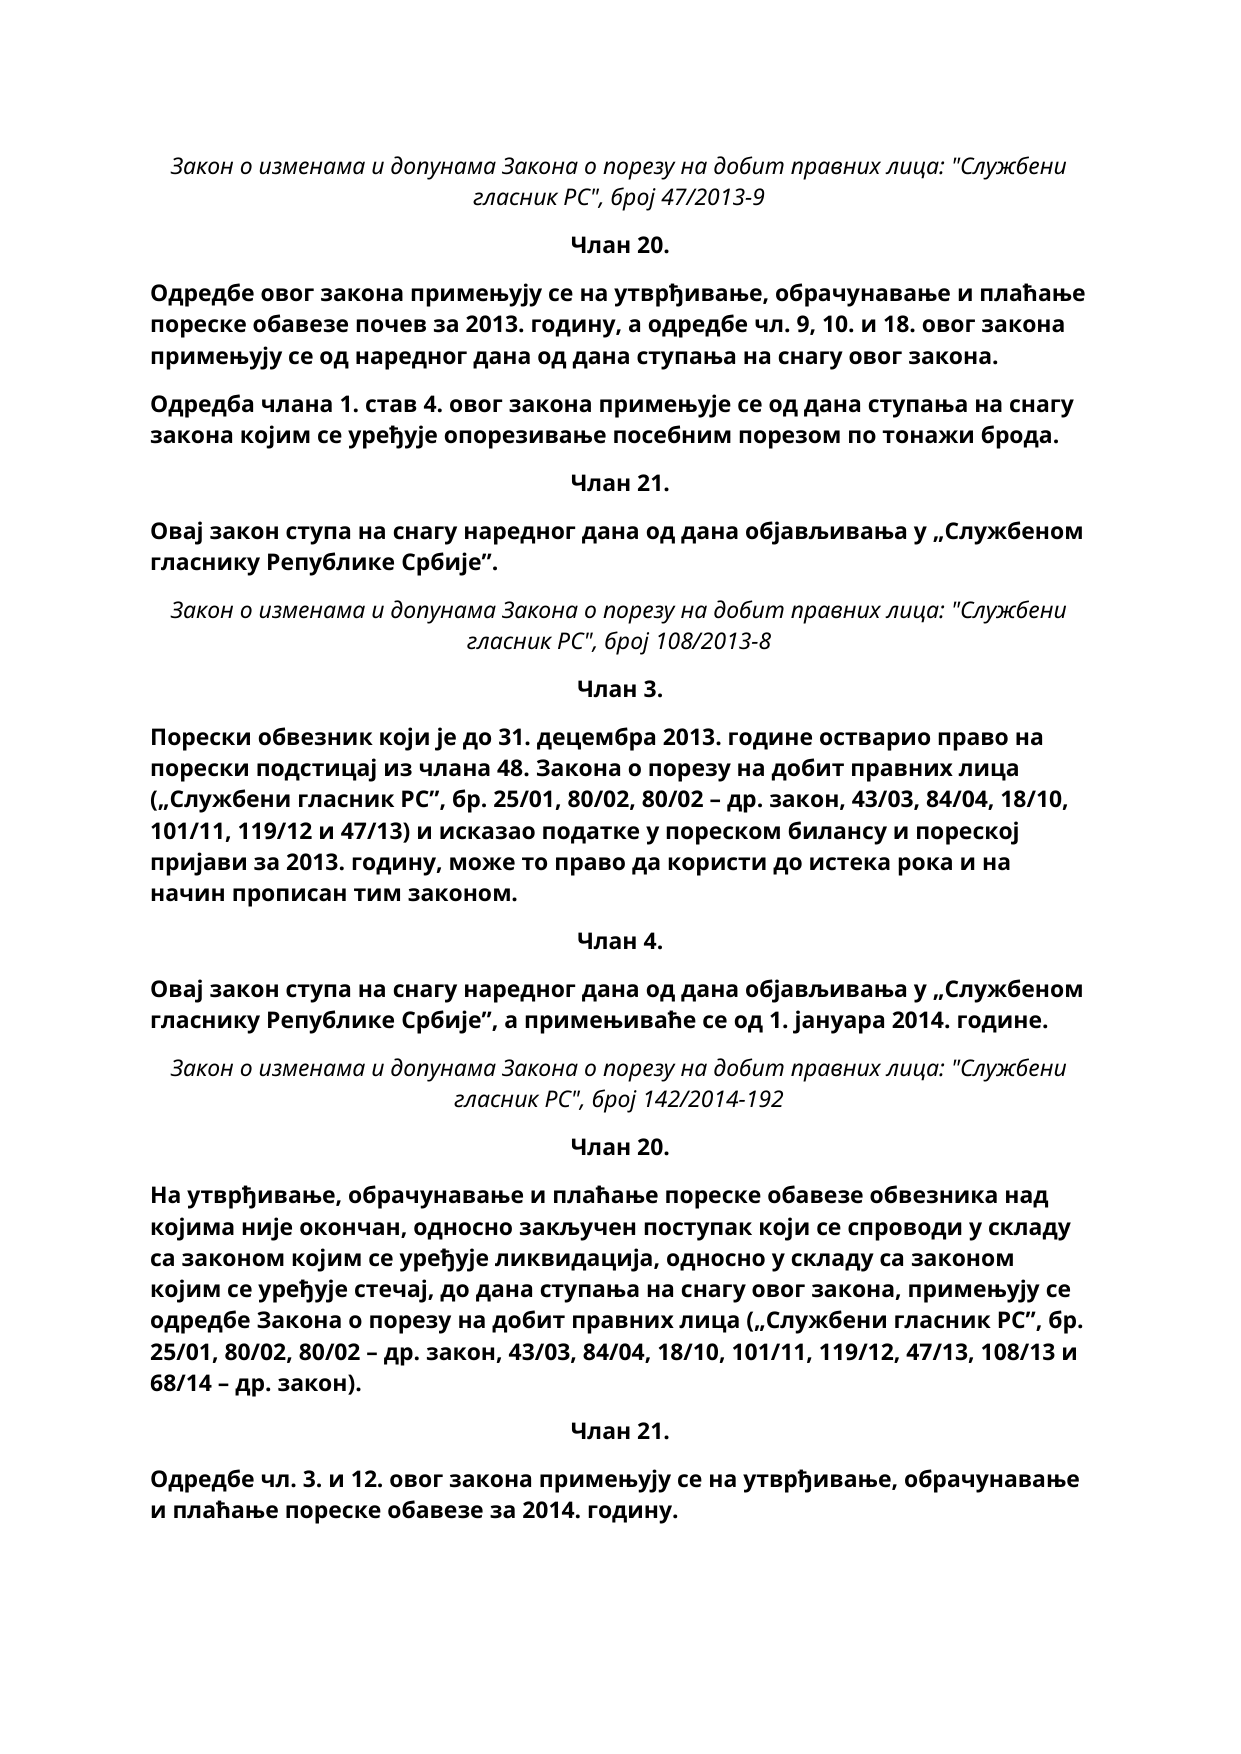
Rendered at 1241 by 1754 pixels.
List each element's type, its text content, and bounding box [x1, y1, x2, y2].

text Члан 20. [150, 229, 1090, 260]
text Одредбе овог закона примењују се на утврђивање, обрачунавање и плаћање пореске обавезе почев за 2013. годину, а одредбе чл. 9, 10. и 18. овог закона примењују се од наредног дана од дана ступања на снагу овог закона. [150, 277, 1090, 371]
text Закон о изменама и допунама Закона о порезу на добит правних лица: "Службени гласник РС", број 108/2013-8 [150, 594, 1090, 656]
text Овај закон ступа на снагу наредног дана од дана објављивања у „Службеном гласнику Републике Србије”, а примењиваће се од 1. јануара 2014. године. [150, 973, 1090, 1035]
text Одредба члана 1. став 4. овог закона примењује се од дана ступања на снагу закона којим се уређује опорезивање посебним порезом по тонажи брода. [150, 387, 1090, 450]
text Члан 21. [150, 467, 1090, 498]
text Порески обвезник који је до 31. децембра 2013. године остварио право на порески подстицај из члана 48. Закона о порезу на добит правних лица („Службени гласник РС”, бр. 25/01, 80/02, 80/02 – др. закон, 43/03, 84/04, 18/10, 101/11, 119/12 и 47/13) и исказао податке у пореском билансу и пореској пријави за 2013. годину, може то право да користи до истека рока и на начин прописан тим законом. [150, 721, 1090, 908]
text Закон о изменама и допунама Закона о порезу на добит правних лица: "Службени гласник РС", број 47/2013-9 [150, 150, 1090, 212]
text Овај закон ступа на снагу наредног дана од дана објављивања у „Службеном гласнику Републике Србије”. [150, 514, 1090, 577]
text Члан 3. [150, 673, 1090, 704]
text Одредбе чл. 3. и 12. овог закона примењују се на утврђивање, обрачунавање и плаћање пореске обавезе за 2014. годину. [150, 1462, 1090, 1525]
text Члан 4. [150, 925, 1090, 956]
text Члан 21. [150, 1414, 1090, 1446]
text Члан 20. [150, 1131, 1090, 1162]
text На утврђивање, обрачунавање и плаћање пореске обавезе обвезника над којима није окончан, односно закључен поступак који се спроводи у складу са законом којим се уређује ликвидација, односно у складу са законом којим се уређује стечај, до дана ступања на снагу овог закона, примењују се одредбе Закона о порезу на добит правних лица („Службени гласник РС”, бр. 25/01, 80/02, 80/02 – др. закон, 43/03, 84/04, 18/10, 101/11, 119/12, 47/13, 108/13 и 68/14 – др. закон). [150, 1179, 1090, 1398]
text Закон о изменама и допунама Закона о порезу на добит правних лица: "Службени гласник РС", број 142/2014-192 [150, 1052, 1090, 1114]
